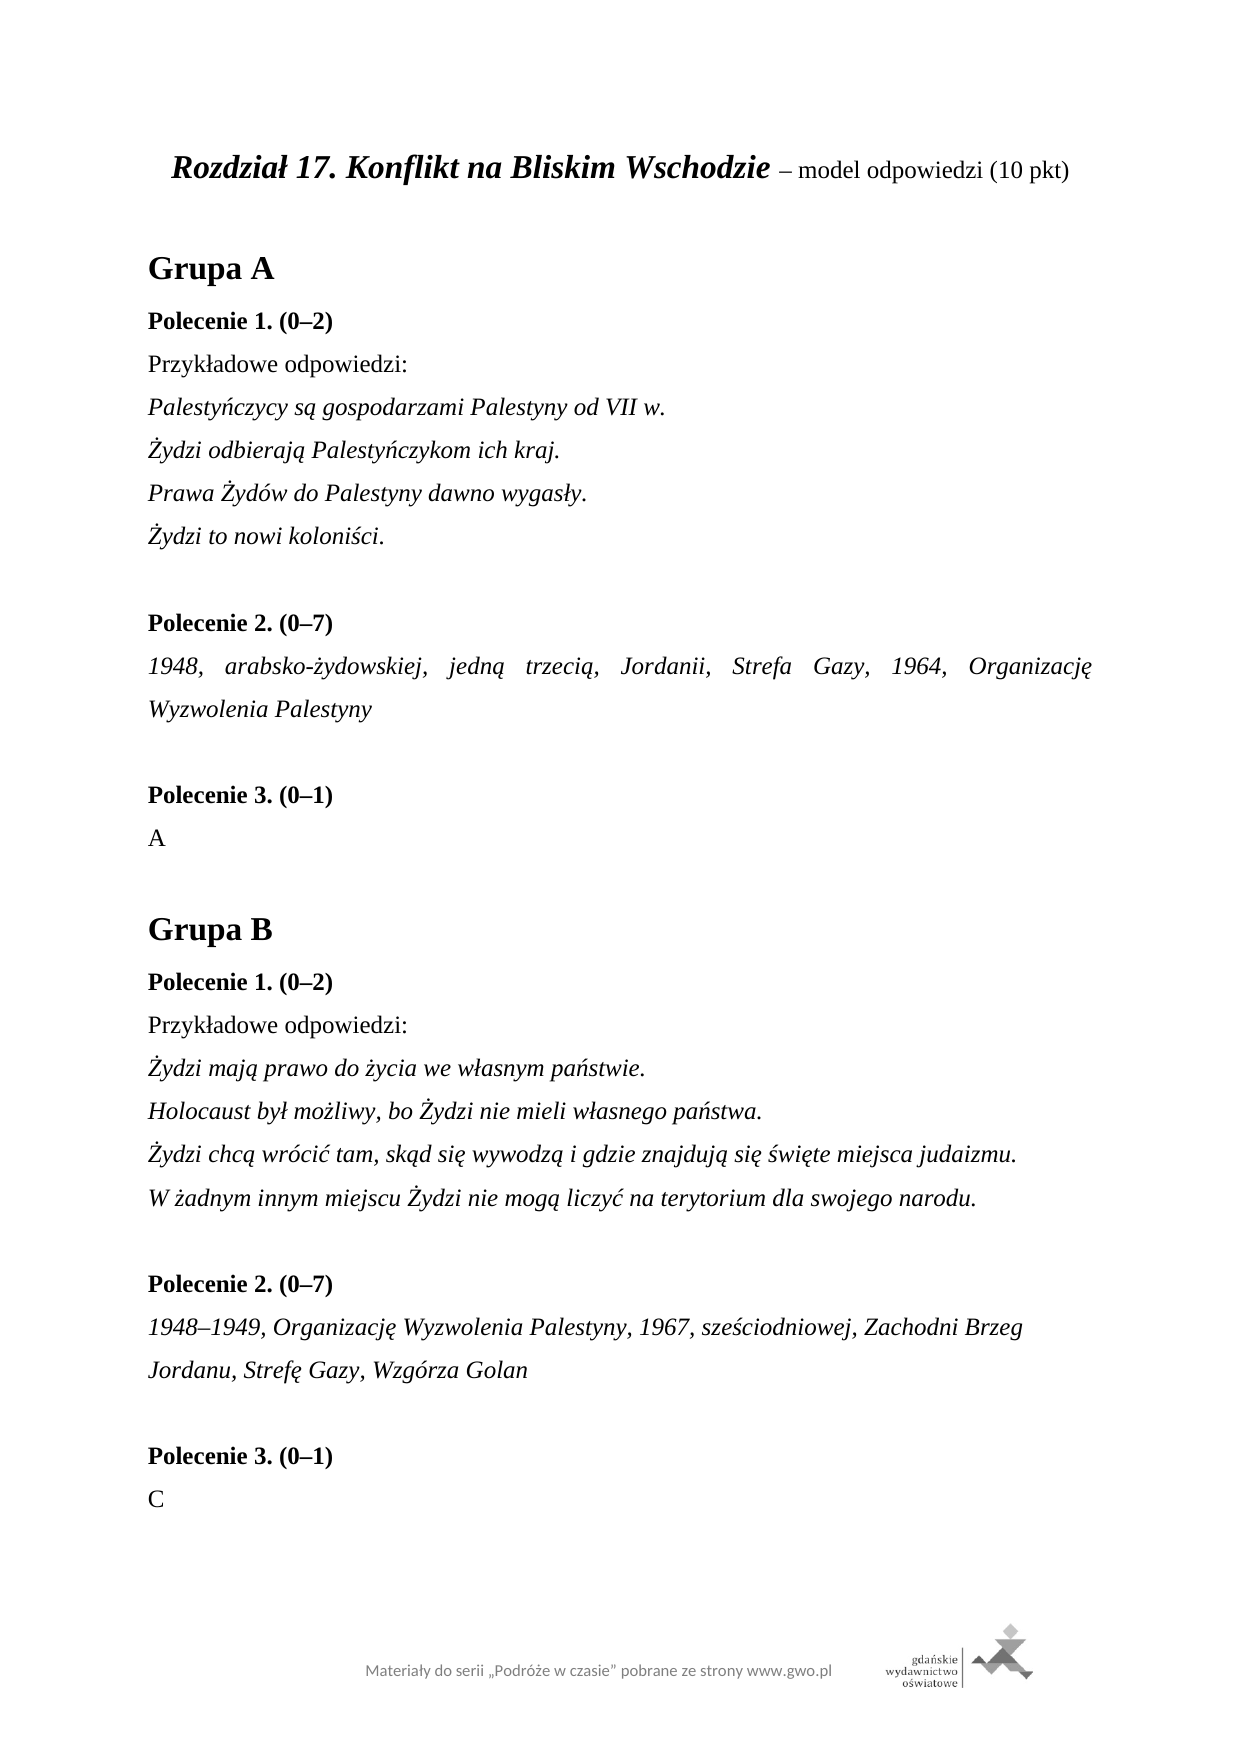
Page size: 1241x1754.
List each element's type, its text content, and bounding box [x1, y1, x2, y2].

text Polecenie 2. (0–7) [148, 608, 1093, 636]
text Przykładowe odpowiedzi: [148, 349, 1093, 378]
text Polecenie 1. (0–2) [148, 967, 1093, 996]
text Grupa A [148, 248, 1093, 287]
text Żydzi to nowi koloniści. [148, 521, 1093, 550]
text Holocaust był możliwy, bo Żydzi nie mieli własnego państwa. [148, 1096, 1093, 1125]
text Grupa B [148, 909, 1093, 948]
text 1948–1949, Organizację Wyzwolenia Palestyny, 1967, sześciodniowej, Zachodni Brzeg Jordanu, Strefę Gazy, Wzgórza Golan [148, 1312, 1093, 1384]
text Prawa Żydów do Palestyny dawno wygasły. [148, 478, 1093, 507]
text Żydzi mają prawo do życia we własnym państwie. [148, 1053, 1093, 1082]
text A [148, 823, 1093, 852]
text Polecenie 2. (0–7) [148, 1269, 1093, 1298]
text Żydzi chcą wrócić tam, skąd się wywodzą i gdzie znajdują się święte miejsca judaizmu. [148, 1139, 1093, 1168]
text W żadnym innym miejscu Żydzi nie mogą liczyć na terytorium dla swojego narodu. [148, 1183, 1093, 1211]
text C [148, 1484, 1093, 1513]
text Palestyńczycy są gospodarzami Palestyny od VII w. [148, 392, 1093, 421]
text Rozdział 17. Konflikt na Bliskim Wschodzie – model odpowiedzi (10 pkt) [148, 148, 1093, 186]
text Przykładowe odpowiedzi: [148, 1010, 1093, 1039]
text Żydzi odbierają Palestyńczykom ich kraj. [148, 435, 1093, 464]
picture [885, 1623, 1033, 1688]
text 1948, arabsko-żydowskiej, jedną trzecią, Jordanii, Strefa Gazy, 1964, Organizację Wyzwolenia Palestyny [148, 651, 1093, 723]
text Polecenie 3. (0–1) [148, 1441, 1093, 1470]
text Polecenie 1. (0–2) [148, 306, 1093, 334]
text Polecenie 3. (0–1) [148, 780, 1093, 809]
